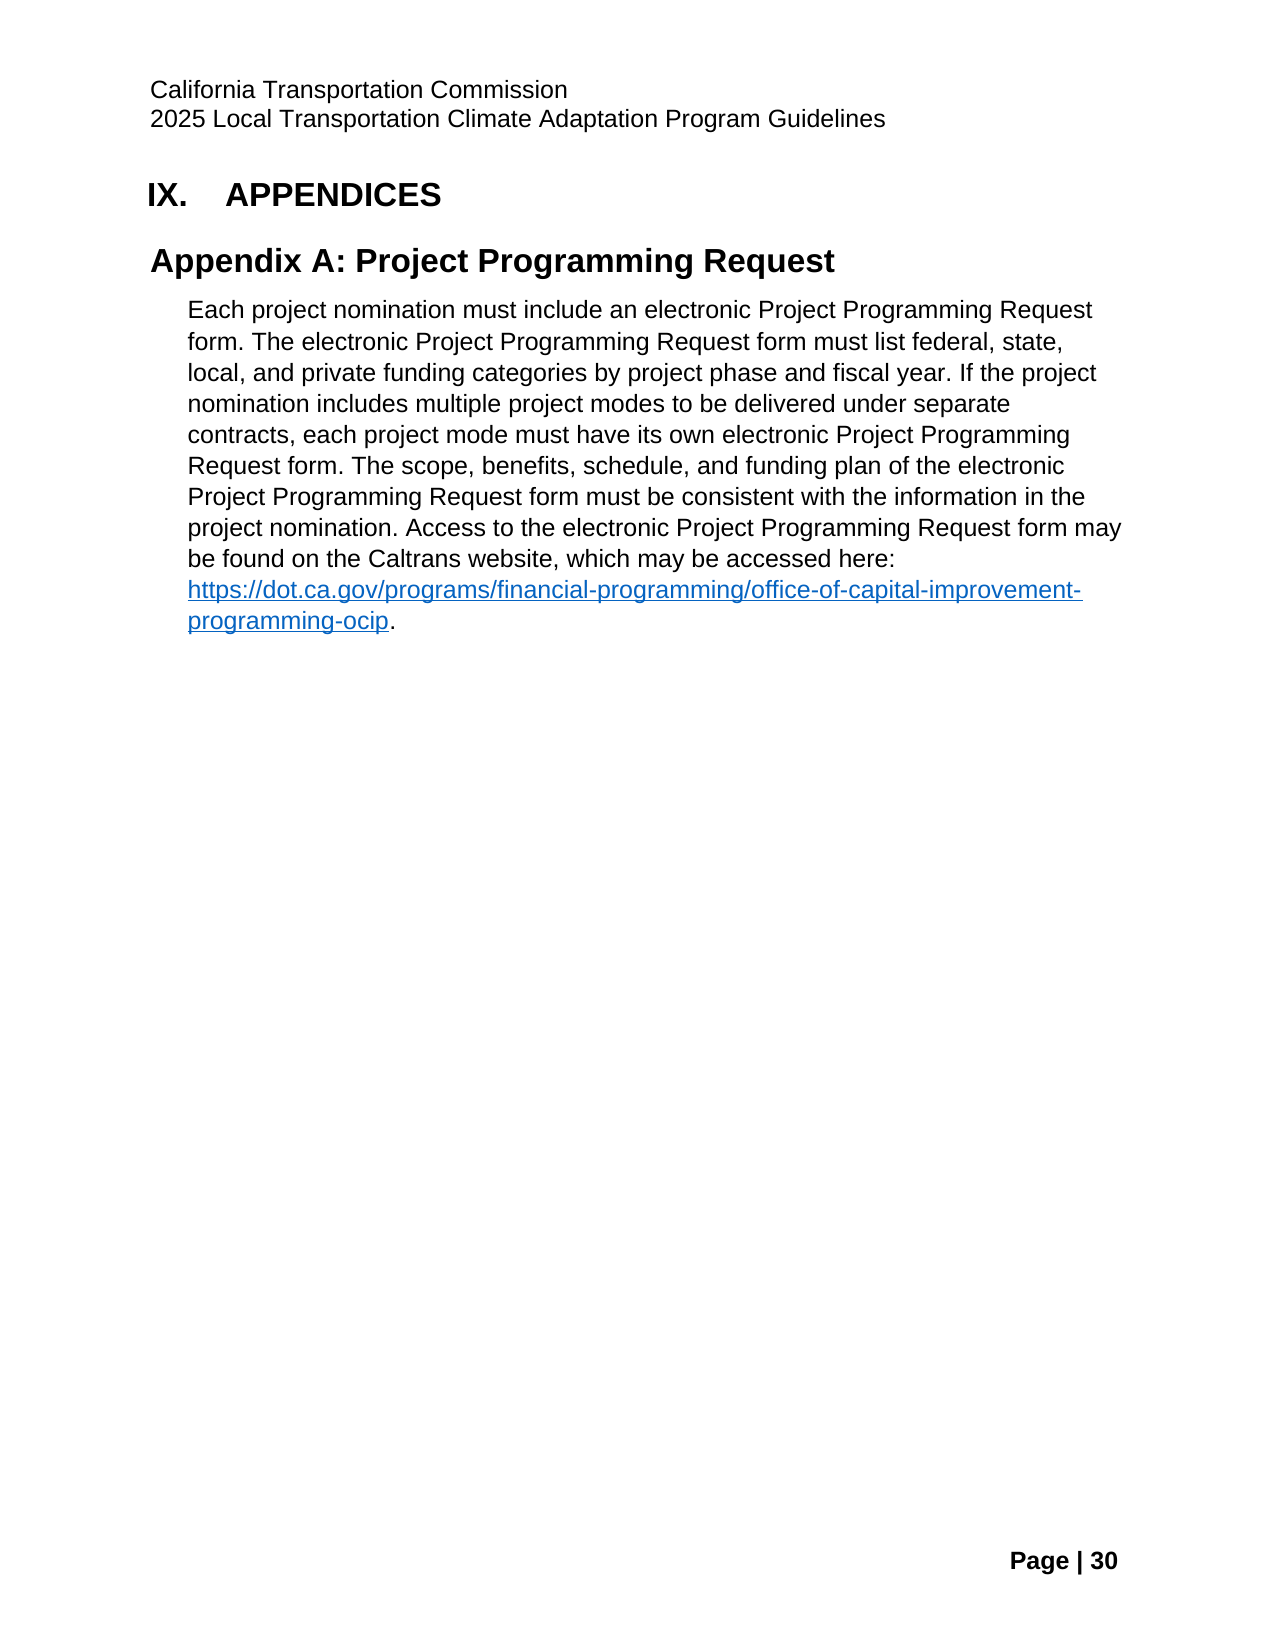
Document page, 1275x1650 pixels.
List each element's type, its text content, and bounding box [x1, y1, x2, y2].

subtitle Appendix A: Project Programming Request [150, 241, 1125, 280]
text Each project nomination must include an electronic Project Programming Request form. The electronic Project Programming Request form must list federal, state, local, and private funding categories by project phase and fiscal year. If the project nomination includes multiple project modes to be delivered under separate contracts, each project mode must have its own electronic Project Programming Request form. The scope, benefits, schedule, and funding plan of the electronic Project Programming Request form must be consistent with the information in the project nomination. Access to the electronic Project Programming Request form may be found on the Caltrans website, which may be accessed here: https://dot.ca.gov/programs/financial-programming/office-of-capital-improvement-programming-ocip. [187, 295, 1125, 634]
subtitle APPENDICES [187, 175, 1125, 213]
